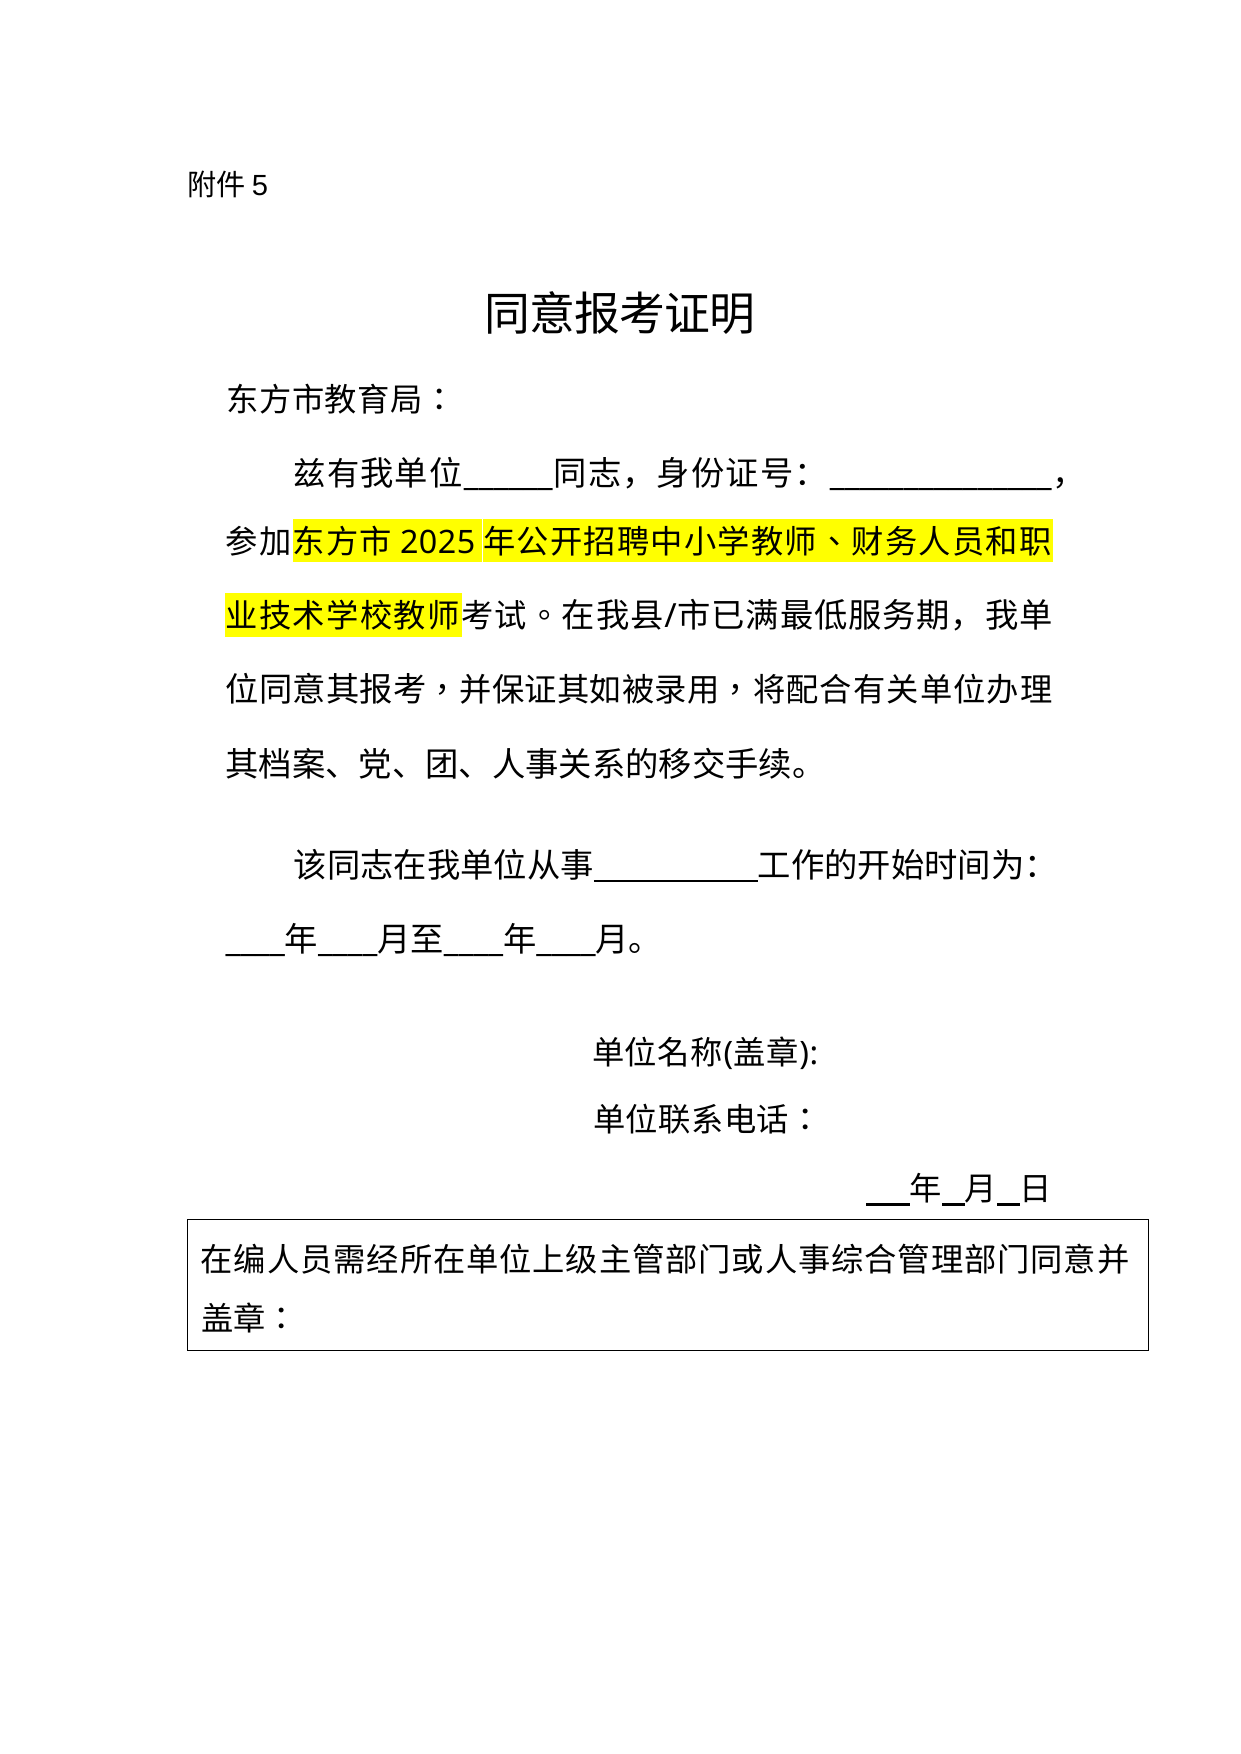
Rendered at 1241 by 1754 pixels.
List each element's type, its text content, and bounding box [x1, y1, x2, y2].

text 附件5 [187, 162, 1053, 204]
text 单位名称(盖章): [592, 1033, 1053, 1073]
text 东方市教育局： [226, 380, 1053, 420]
text 同意报考证明 [187, 290, 1053, 336]
text 兹有我单位______同志，身份证号：_______________，参加东方市2025年公开招聘中小学教师、财务人员和职业技术学校教师考试。在我县/市已满最低服务期，我单位同意其报考，并保证其如被录用，将配合有关单位办理其档案、党、团、人事关系的移交手续。 [225, 446, 1053, 786]
table_header 在编人员需经所在单位上级主管部门或人事综合管理部门同意并盖章： [188, 1220, 1148, 1350]
text 单位联系电话： [593, 1099, 1053, 1139]
text 该同志在我单位从事 工作的开始时间为：____年____月至____年____月。 [225, 838, 1053, 961]
text 年 月 日 [187, 1166, 1053, 1209]
